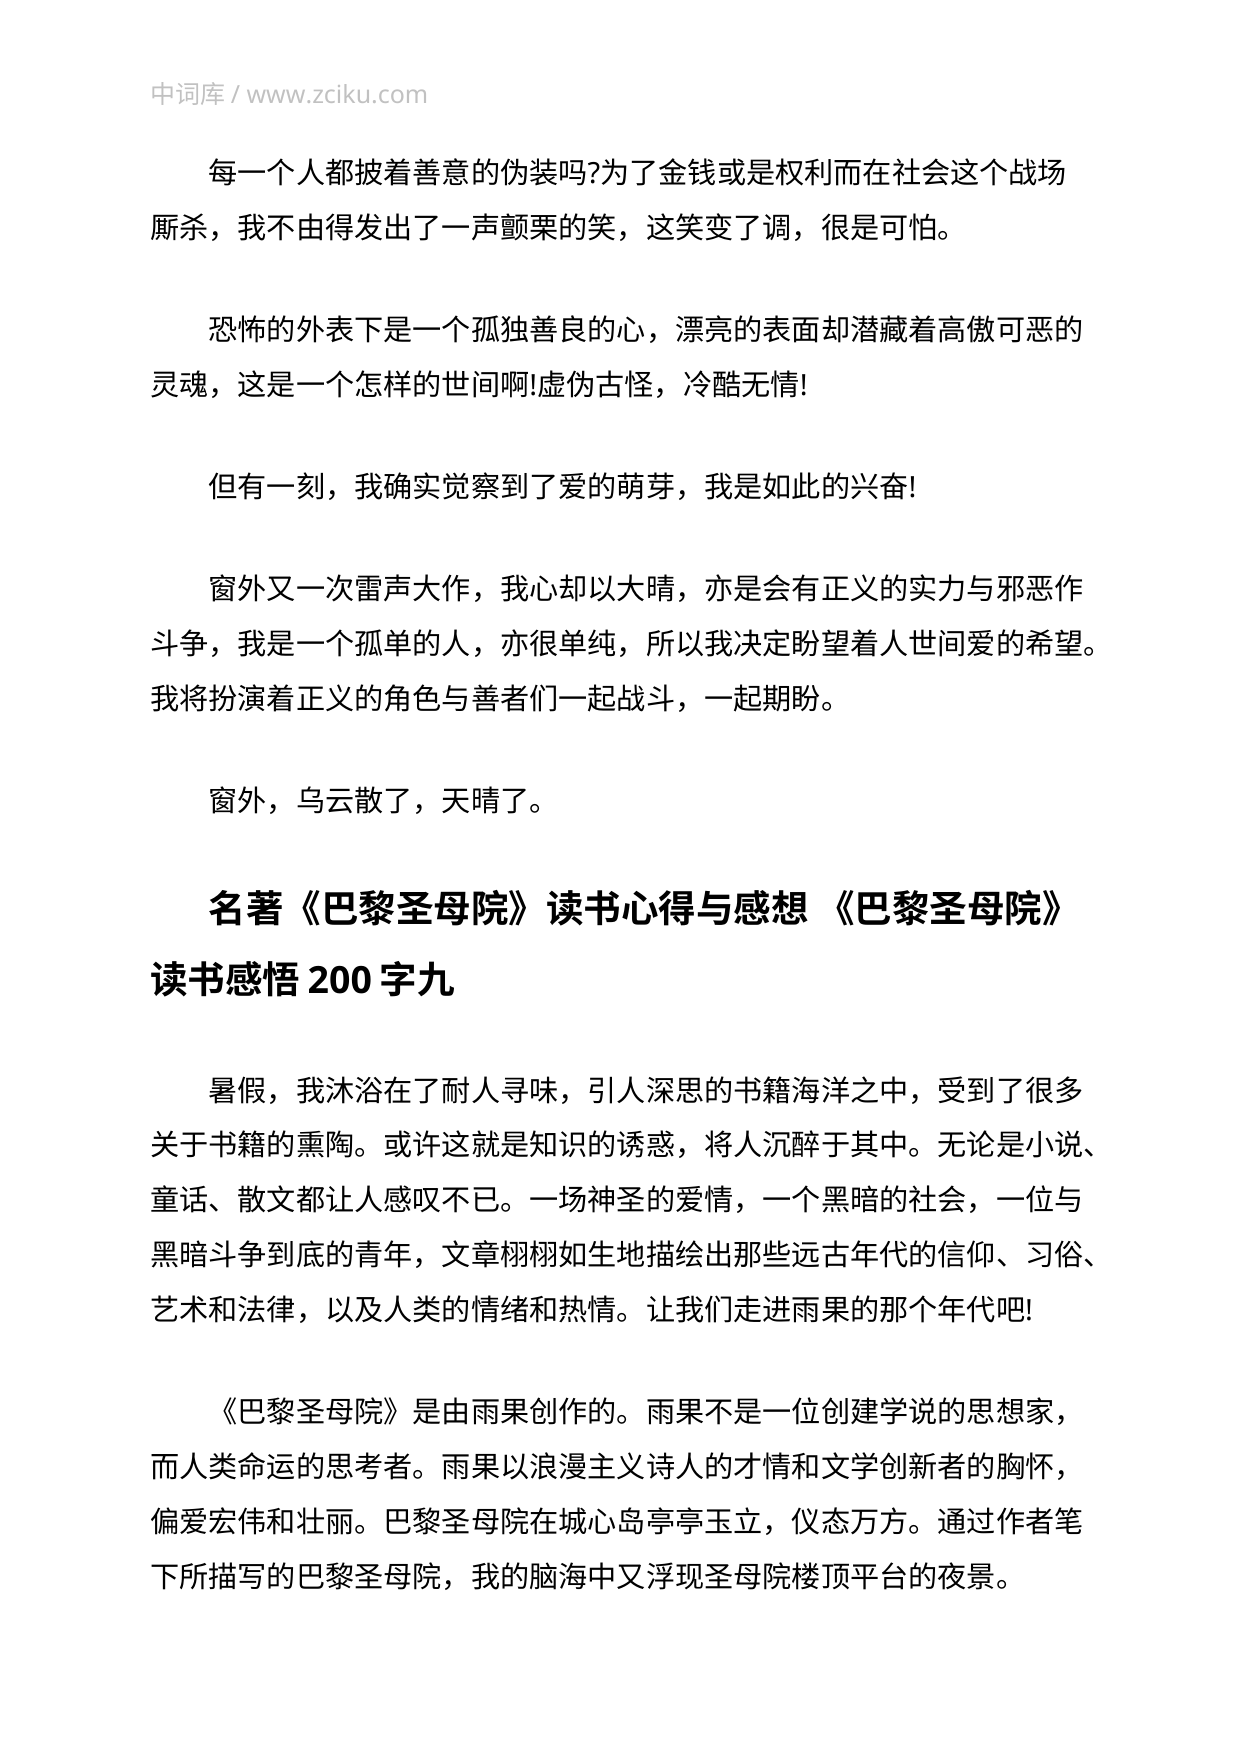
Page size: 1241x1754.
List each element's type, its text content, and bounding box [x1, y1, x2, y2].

text 窗外，乌云散了，天晴了。 [150, 777, 1090, 819]
text 但有一刻，我确实觉察到了爱的萌芽，我是如此的兴奋! [150, 464, 1090, 506]
text 窗外又一次雷声大作，我心却以大晴，亦是会有正义的实力与邪恶作斗争，我是一个孤单的人，亦很单纯，所以我决定盼望着人世间爱的希望。我将扮演着正义的角色与善者们一起战斗，一起期盼。 [150, 566, 1090, 718]
text 每一个人都披着善意的伪装吗?为了金钱或是权利而在社会这个战场厮杀，我不由得发出了一声颤栗的笑，这笑变了调，很是可怕。 [150, 150, 1090, 247]
text 《巴黎圣母院》是由雨果创作的。雨果不是一位创建学说的思想家，而人类命运的思考者。雨果以浪漫主义诗人的才情和文学创新者的胸怀，偏爱宏伟和壮丽。巴黎圣母院在城心岛亭亭玉立，仪态万方。通过作者笔下所描写的巴黎圣母院，我的脑海中又浮现圣母院楼顶平台的夜景。 [150, 1389, 1090, 1596]
text 名著《巴黎圣母院》读书心得与感想 《巴黎圣母院》读书感悟200字九 [150, 879, 1090, 1004]
text 暑假，我沐浴在了耐人寻味，引人深思的书籍海洋之中，受到了很多关于书籍的熏陶。或许这就是知识的诱惑，将人沉醉于其中。无论是小说、童话、散文都让人感叹不已。一场神圣的爱情，一个黑暗的社会，一位与黑暗斗争到底的青年，文章栩栩如生地描绘出那些远古年代的信仰、习俗、艺术和法律，以及人类的情绪和热情。让我们走进雨果的那个年代吧! [150, 1067, 1090, 1329]
text 恐怖的外表下是一个孤独善良的心，漂亮的表面却潜藏着高傲可恶的灵魂，这是一个怎样的世间啊!虚伪古怪，冷酷无情! [150, 307, 1090, 404]
